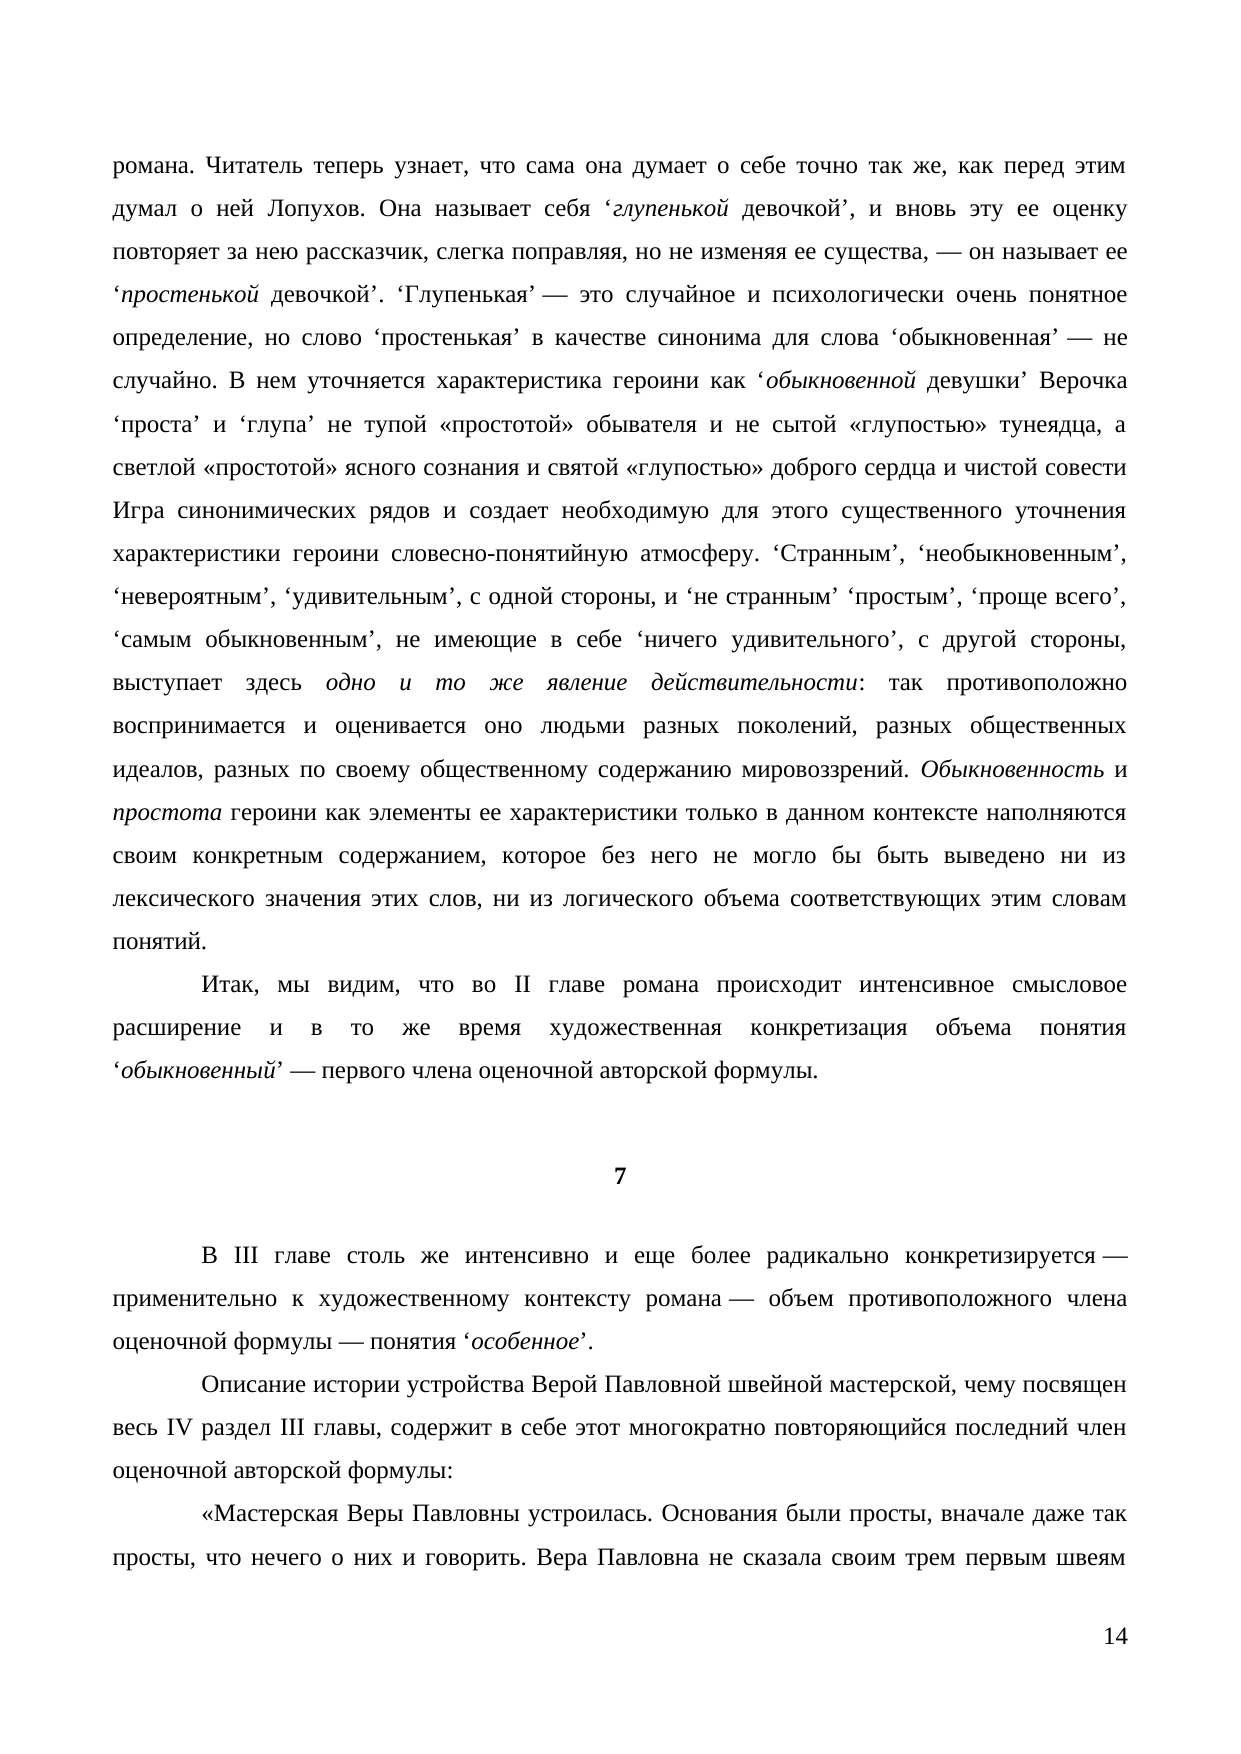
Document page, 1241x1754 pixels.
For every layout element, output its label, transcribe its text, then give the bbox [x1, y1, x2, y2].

text Описание истории устройства Верой Павловной швейной мастерской, чему посвящен весь IV раздел III главы, содержит в себе этот многократно повторяющийся последний член оценочной авторской формулы: [112, 1369, 1128, 1484]
text 7 [112, 1161, 1128, 1190]
text Итак, мы видим, что во II главе романа происходит интенсивное смысловое расширение и в то же время художественная конкретизация объема понятия ‘обыкновенный’ — первого члена оценочной авторской формулы. [112, 969, 1128, 1084]
text В III главе столь же интенсивно и еще более радикально конкретизируется — применительно к художественному контексту романа — объем противоположного члена оценочной формулы — понятия ‘особенное’. [112, 1240, 1128, 1355]
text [112, 1498, 1128, 1570]
